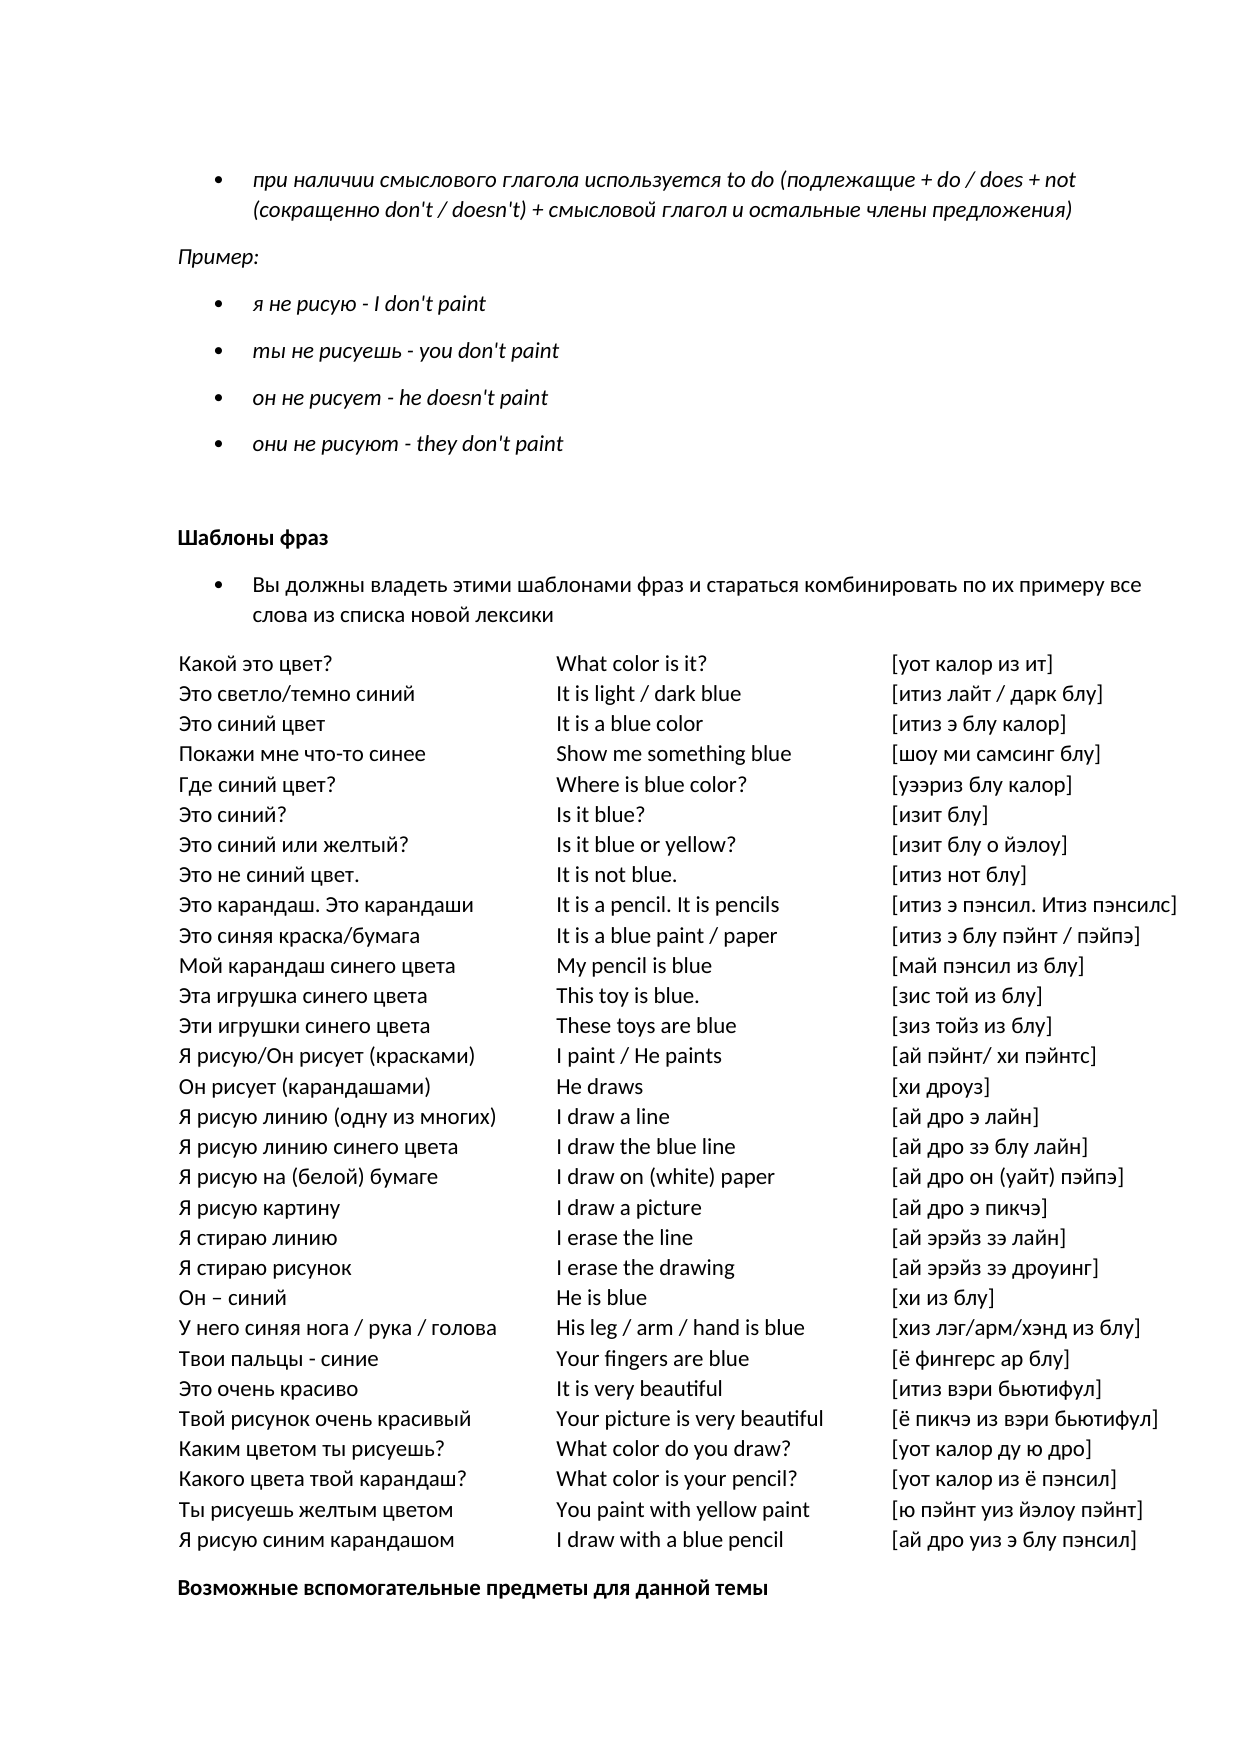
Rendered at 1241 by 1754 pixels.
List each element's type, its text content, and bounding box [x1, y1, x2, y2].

list я не рисую - I don't paint [215, 289, 1152, 317]
table_header [уот калор из ит] [итиз лайт / дарк блу] [итиз э блу калор] [шоу ми самсинг блу] [уээриз блу калор] [изит блу] [изит блу о йэлоу] [итиз нот блу] [итиз э пэнсил. Итиз пэнсилс] [итиз э блу пэйнт / пэйпэ] [май пэнсил из блу] [зис той из блу] [зиз тойз из блу] [ай пэйнт/ хи пэйнтс] [хи дроуз] [ай дро э лайн] [ай дро зэ блу лайн] [ай дро он (уайт) пэйпэ] [ай дро э пикчэ] [ай эрэйз зэ лайн] [ай эрэйз зэ дроуинг] [хи из блу] [хиз лэг/арм/хэнд из блу] [ё фингерс ар блу] [итиз вэри бьютифул] [ё пикчэ из вэри бьютифул] [уот калор ду ю дро] [уот калор из ё пэнсил] [ю пэйнт уиз йэлоу пэйнт] [ай дро уиз э блу пэнсил] [890, 647, 1226, 1573]
text Возможные вспомогательные предметы для данной темы [177, 1573, 1152, 1601]
list он не рисует - he doesn't paint [215, 383, 1152, 411]
text Шаблоны фраз [177, 523, 1152, 551]
text Пример: [177, 242, 1152, 270]
list Вы должны владеть этими шаблонами фраз и стараться комбинировать по их примеру все слова из списка новой лексики [215, 570, 1152, 628]
list ты не рисуешь - you don't paint [215, 336, 1152, 364]
table_header Какой это цвет? Это светло/темно синий Это синий цвет Покажи мне что-то синее Где синий цвет? Это синий? Это синий или желтый? Это не синий цвет. Это карандаш. Это карандаши Это синяя краска/бумага Мой карандаш синего цвета Эта игрушка синего цвета Эти игрушки синего цвета Я рисую/Он рисует (красками) Он рисует (карандашами) Я рисую линию (одну из многих) Я рисую линию синего цвета Я рисую на (белой) бумаге Я рисую картину Я стираю линию Я стираю рисунок Он – синий У него синяя нога / рука / голова Твои пальцы - синие Это очень красиво Твой рисунок очень красивый Каким цветом ты рисуешь? Какого цвета твой карандаш? Ты рисуешь желтым цветом Я рисую синим карандашом [177, 647, 555, 1573]
list при наличии смыслового глагола используется to do (подлежащие + do / does + not (сокращенно don't / doesn't) + смысловой глагол и остальные члены предложения) [215, 165, 1152, 223]
table_header What color is it? It is light / dark blue It is a blue color Show me something blue Where is blue color? Is it blue? Is it blue or yellow? It is not blue. It is a pencil. It is pencils It is a blue paint / paper My pencil is blue This toy is blue. These toys are blue I paint / He paints He draws I draw a line I draw the blue line I draw on (white) paper I draw a picture I erase the line I erase the drawing He is blue His leg / arm / hand is blue Your fingers are blue It is very beautiful Your picture is very beautiful What color do you draw? What color is your pencil? You paint with yellow paint I draw with a blue pencil [555, 647, 890, 1573]
list они не рисуют - they don't paint [215, 429, 1152, 458]
